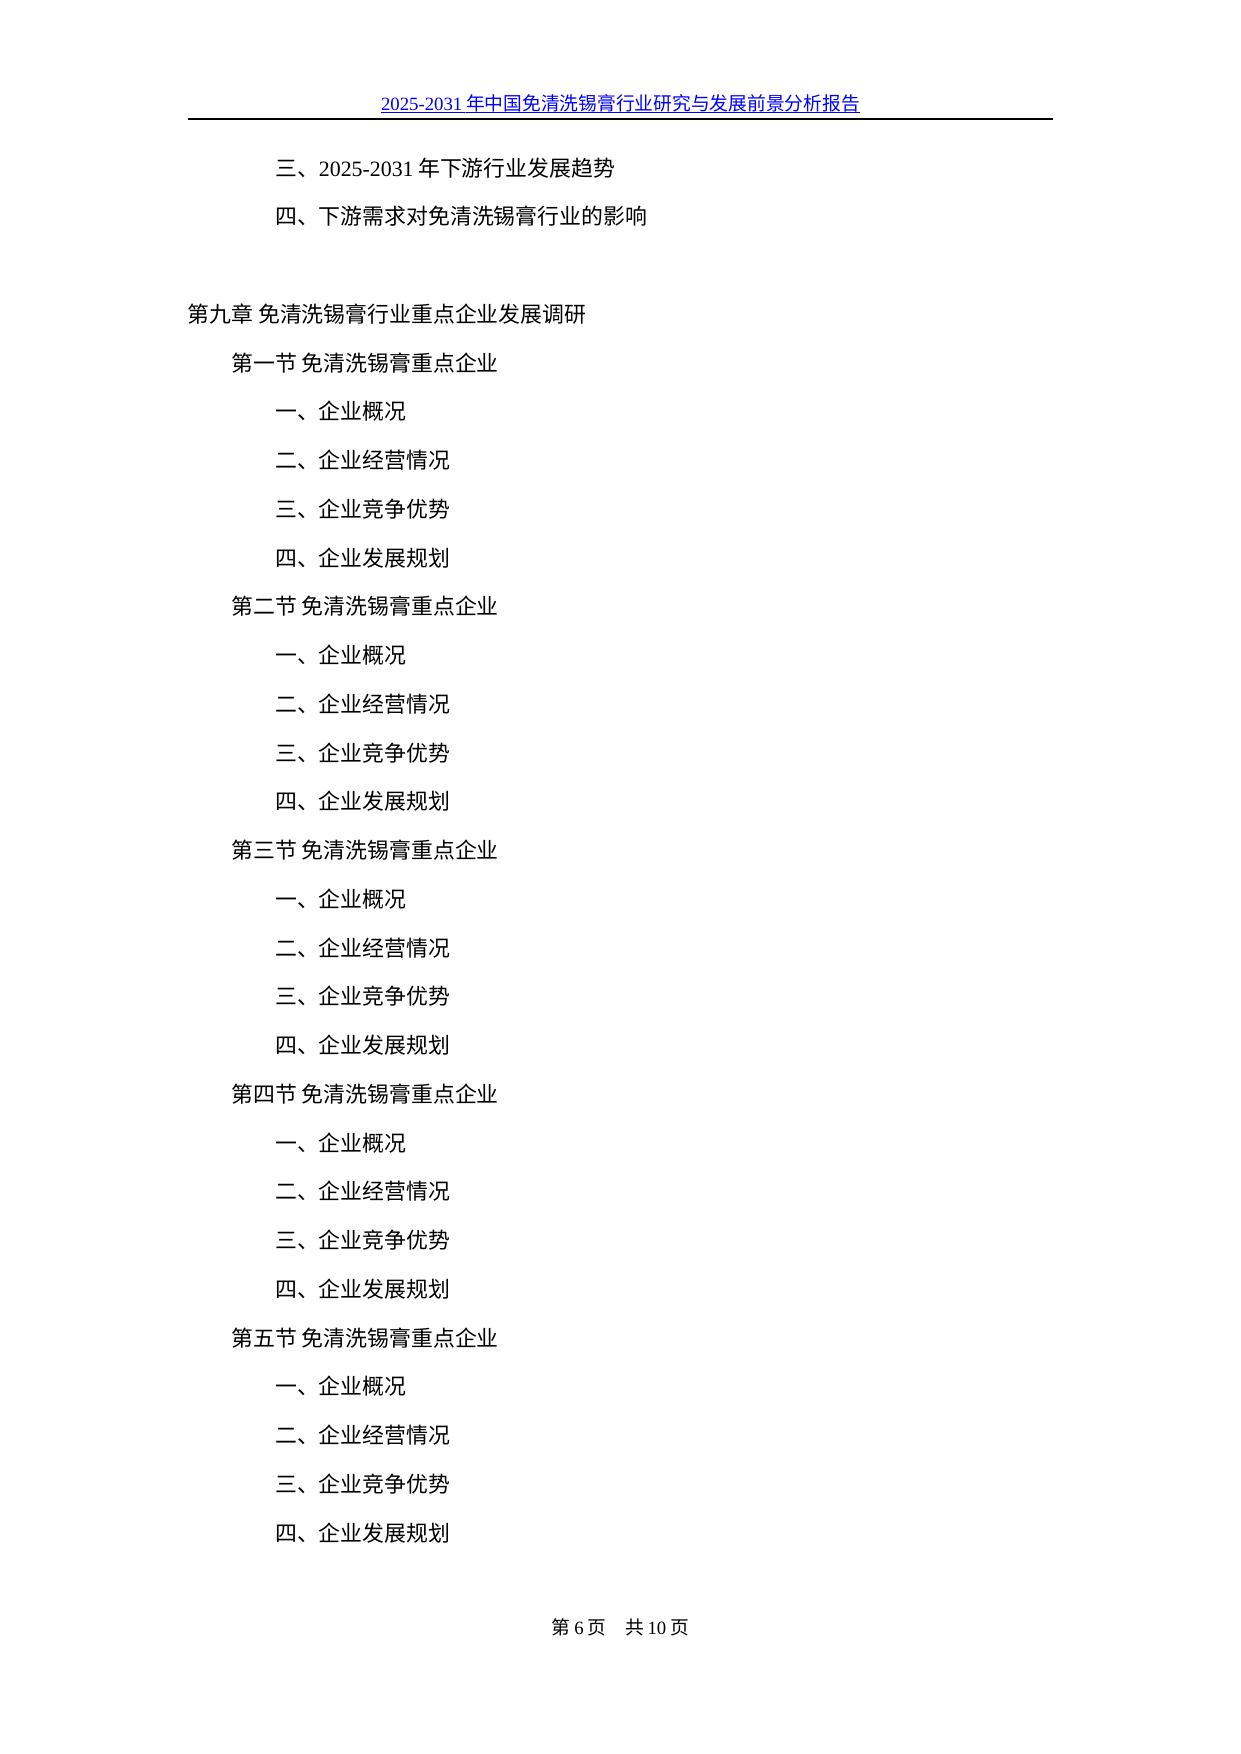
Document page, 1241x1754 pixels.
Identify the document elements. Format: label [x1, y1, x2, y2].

text [187, 150, 1053, 1548]
